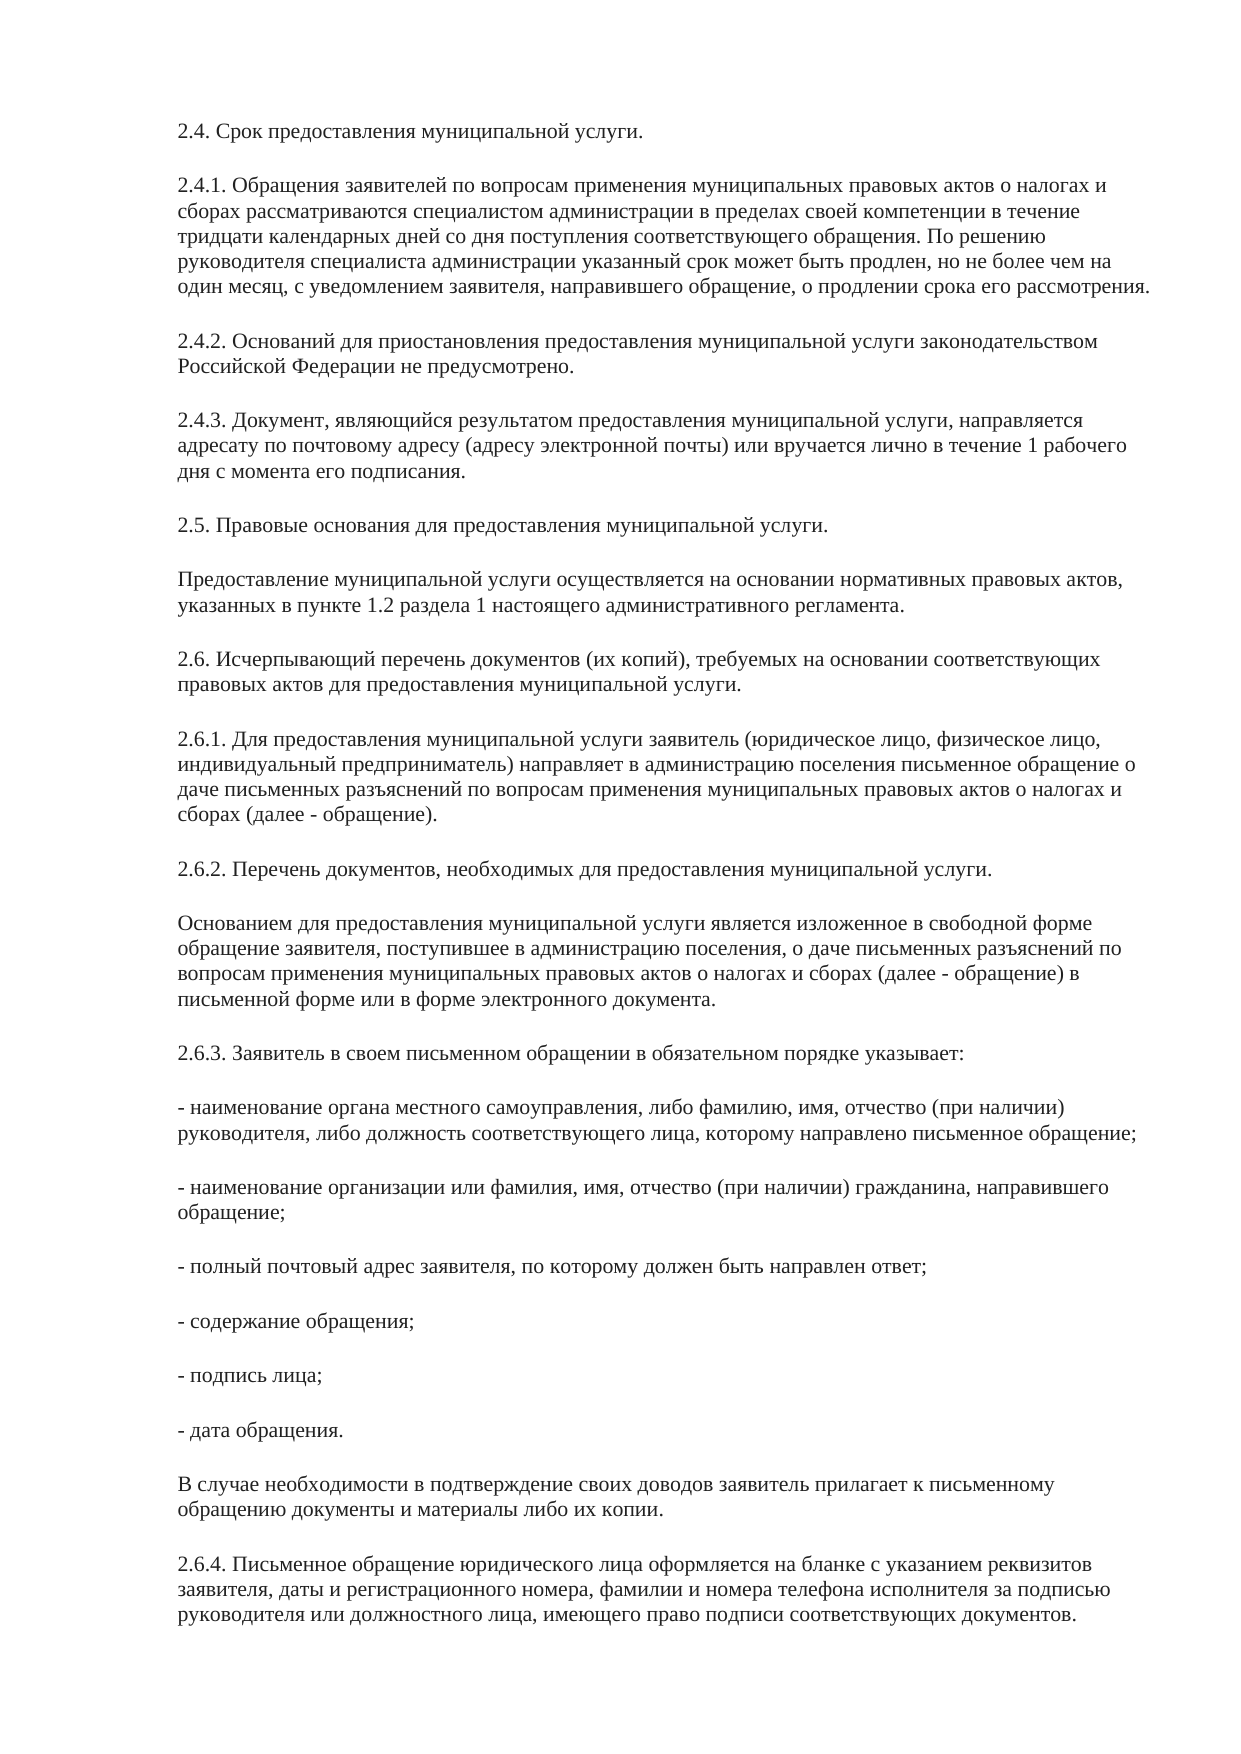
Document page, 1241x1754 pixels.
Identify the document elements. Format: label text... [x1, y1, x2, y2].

text 2.4.2. Оснований для приостановления предоставления муниципальной услуги законодательством Российской Федерации не предусмотрено. [177, 328, 1152, 378]
text Основанием для предоставления муниципальной услуги является изложенное в свободной форме обращение заявителя, поступившее в администрацию поселения, о даче письменных разъяснений по вопросам применения муниципальных правовых актов о налогах и сборах (далее - обращение) в письменной форме или в форме электронного документа. [177, 910, 1152, 1011]
text - наименование органа местного самоуправления, либо фамилию, имя, отчество (при наличии) руководителя, либо должность соответствующего лица, которому направлено письменное обращение; [177, 1094, 1152, 1145]
text 2.4.3. Документ, являющийся результатом предоставления муниципальной услуги, направляется адресату по почтовому адресу (адресу электронной почты) или вручается лично в течение 1 рабочего дня с момента его подписания. [177, 407, 1152, 483]
text - наименование организации или фамилия, имя, отчество (при наличии) гражданина, направившего обращение; [177, 1174, 1152, 1224]
text - содержание обращения; [177, 1308, 1152, 1333]
text 2.6. Исчерпывающий перечень документов (их копий), требуемых на основании соответствующих правовых актов для предоставления муниципальной услуги. [177, 646, 1152, 696]
text - дата обращения. [177, 1417, 1152, 1442]
text 2.6.2. Перечень документов, необходимых для предоставления муниципальной услуги. [177, 856, 1152, 881]
text 2.4.1. Обращения заявителей по вопросам применения муниципальных правовых актов о налогах и сборах рассматриваются специалистом администрации в пределах своей компетенции в течение тридцати календарных дней со дня поступления соответствующего обращения. По решению руководителя специалиста администрации указанный срок может быть продлен, но не более чем на один месяц, с уведомлением заявителя, направившего обращение, о продлении срока его рассмотрения. [177, 172, 1152, 298]
text 2.6.4. Письменное обращение юридического лица оформляется на бланке с указанием реквизитов заявителя, даты и регистрационного номера, фамилии и номера телефона исполнителя за подписью руководителя или должностного лица, имеющего право подписи соответствующих документов. [177, 1551, 1152, 1626]
text 2.5. Правовые основания для предоставления муниципальной услуги. [177, 512, 1152, 537]
text 2.6.3. Заявитель в своем письменном обращении в обязательном порядке указывает: [177, 1040, 1152, 1065]
text Предоставление муниципальной услуги осуществляется на основании нормативных правовых актов, указанных в пункте 1.2 раздела 1 настоящего административного регламента. [177, 566, 1152, 617]
text 2.6.1. Для предоставления муниципальной услуги заявитель (юридическое лицо, физическое лицо, индивидуальный предприниматель) направляет в администрацию поселения письменное обращение о даче письменных разъяснений по вопросам применения муниципальных правовых актов о налогах и сборах (далее - обращение). [177, 726, 1152, 826]
text В случае необходимости в подтверждение своих доводов заявитель прилагает к письменному обращению документы и материалы либо их копии. [177, 1471, 1152, 1521]
text - подпись лица; [177, 1362, 1152, 1387]
text 2.4. Срок предоставления муниципальной услуги. [177, 118, 1152, 143]
text - полный почтовый адрес заявителя, по которому должен быть направлен ответ; [177, 1253, 1152, 1279]
